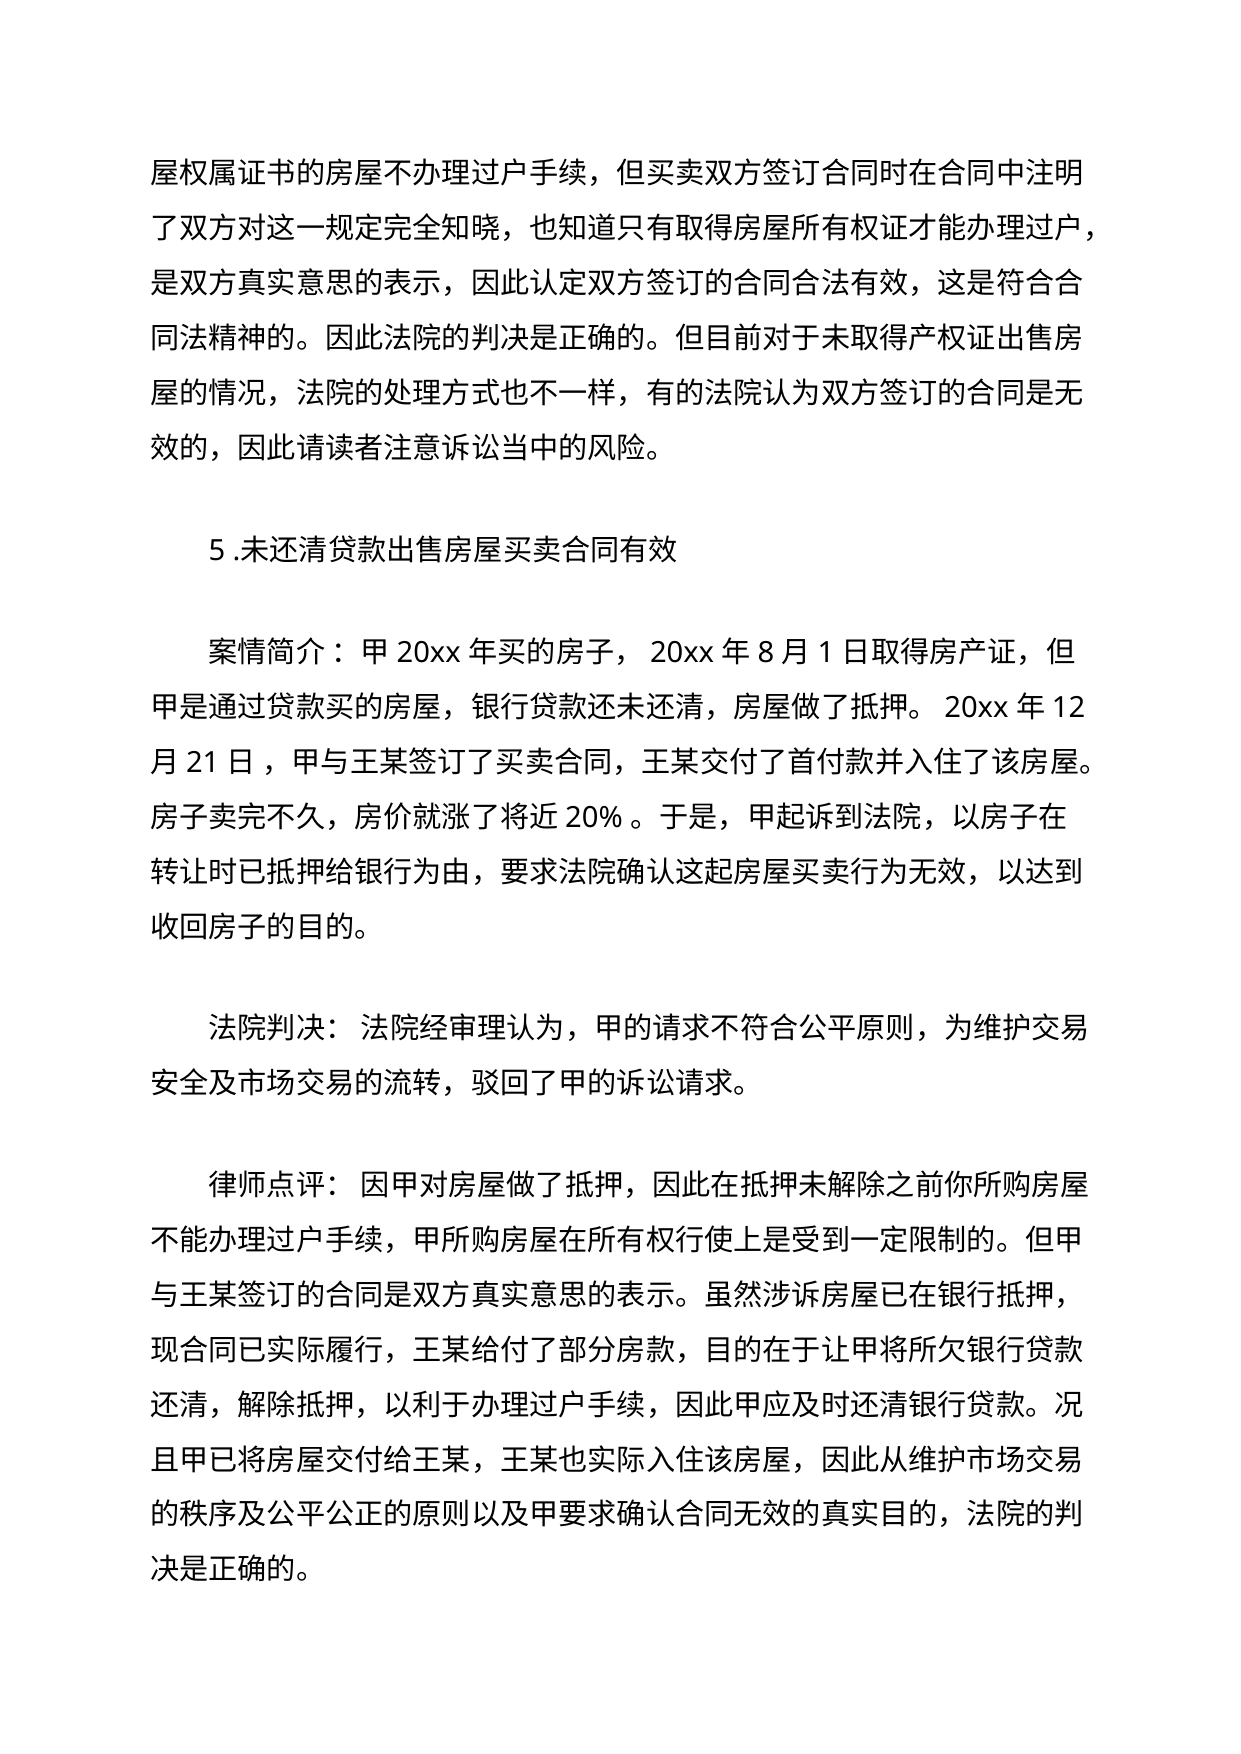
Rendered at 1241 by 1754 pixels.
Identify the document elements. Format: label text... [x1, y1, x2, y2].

text 案情简介 ：甲 20xx 年买的房子， 20xx 年 8 月 1 日取得房产证，但甲是通过贷款买的房屋，银行贷款还未还清，房屋做了抵押。 20xx 年 12 月 21 日 ，甲与王某签订了买卖合同，王某交付了首付款并入住了该房屋。房子卖完不久，房价就涨了将近 20% 。于是，甲起诉到法院，以房子在转让时已抵押给银行为由，要求法院确认这起房屋买卖行为无效，以达到收回房子的目的。 [150, 628, 1090, 945]
text 法院判决： 法院经审理认为，甲的请求不符合公平原则，为维护交易安全及市场交易的流转，驳回了甲的诉讼请求。 [150, 1005, 1090, 1102]
text 律师点评： 因甲对房屋做了抵押，因此在抵押未解除之前你所购房屋不能办理过户手续，甲所购房屋在所有权行使上是受到一定限制的。但甲与王某签订的合同是双方真实意思的表示。虽然涉诉房屋已在银行抵押，现合同已实际履行，王某给付了部分房款，目的在于让甲将所欠银行贷款还清，解除抵押，以利于办理过户手续，因此甲应及时还清银行贷款。况且甲已将房屋交付给王某，王某也实际入住该房屋，因此从维护市场交易的秩序及公平公正的原则以及甲要求确认合同无效的真实目的，法院的判决是正确的。 [150, 1162, 1090, 1588]
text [150, 150, 1090, 467]
text 5 .未还清贷款出售房屋买卖合同有效 [150, 526, 1090, 569]
